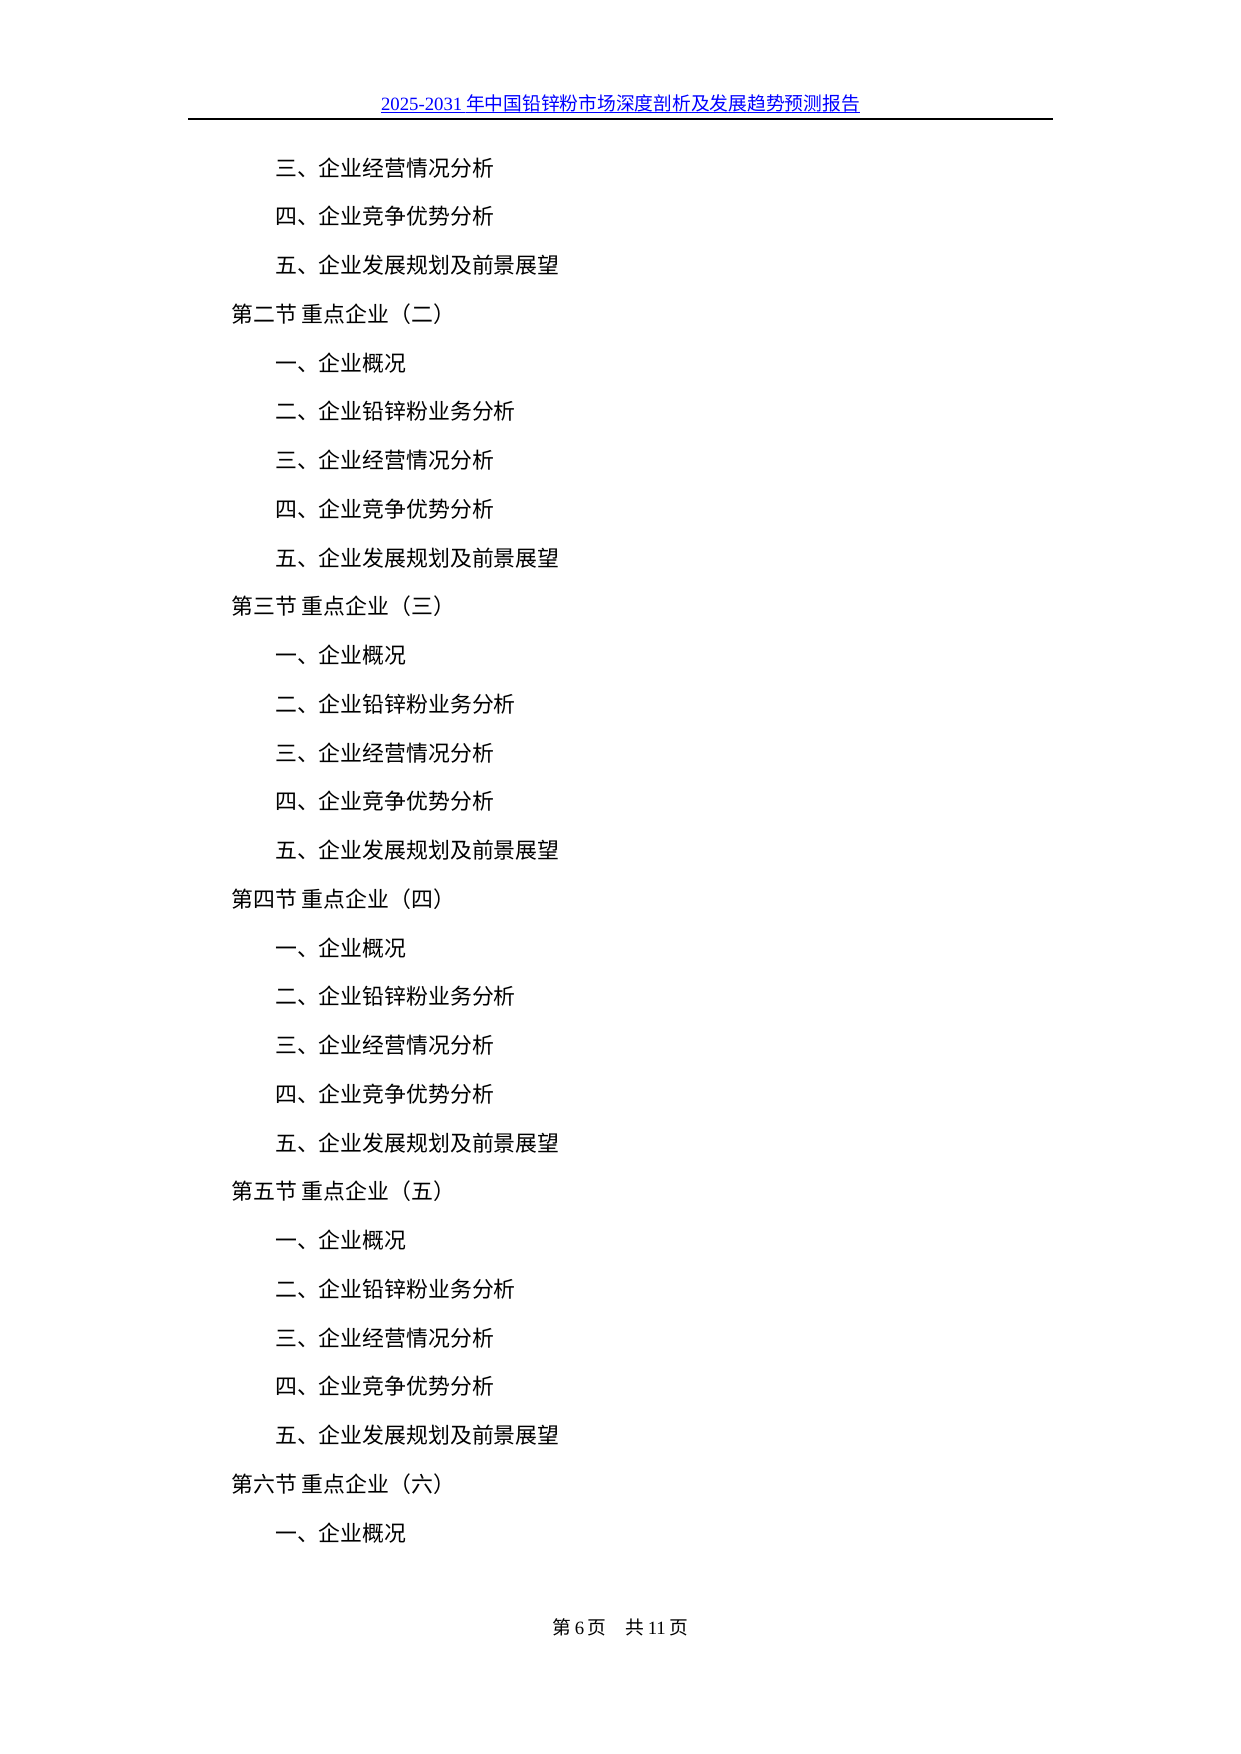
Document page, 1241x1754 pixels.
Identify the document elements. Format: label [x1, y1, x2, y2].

text [187, 150, 1053, 1548]
